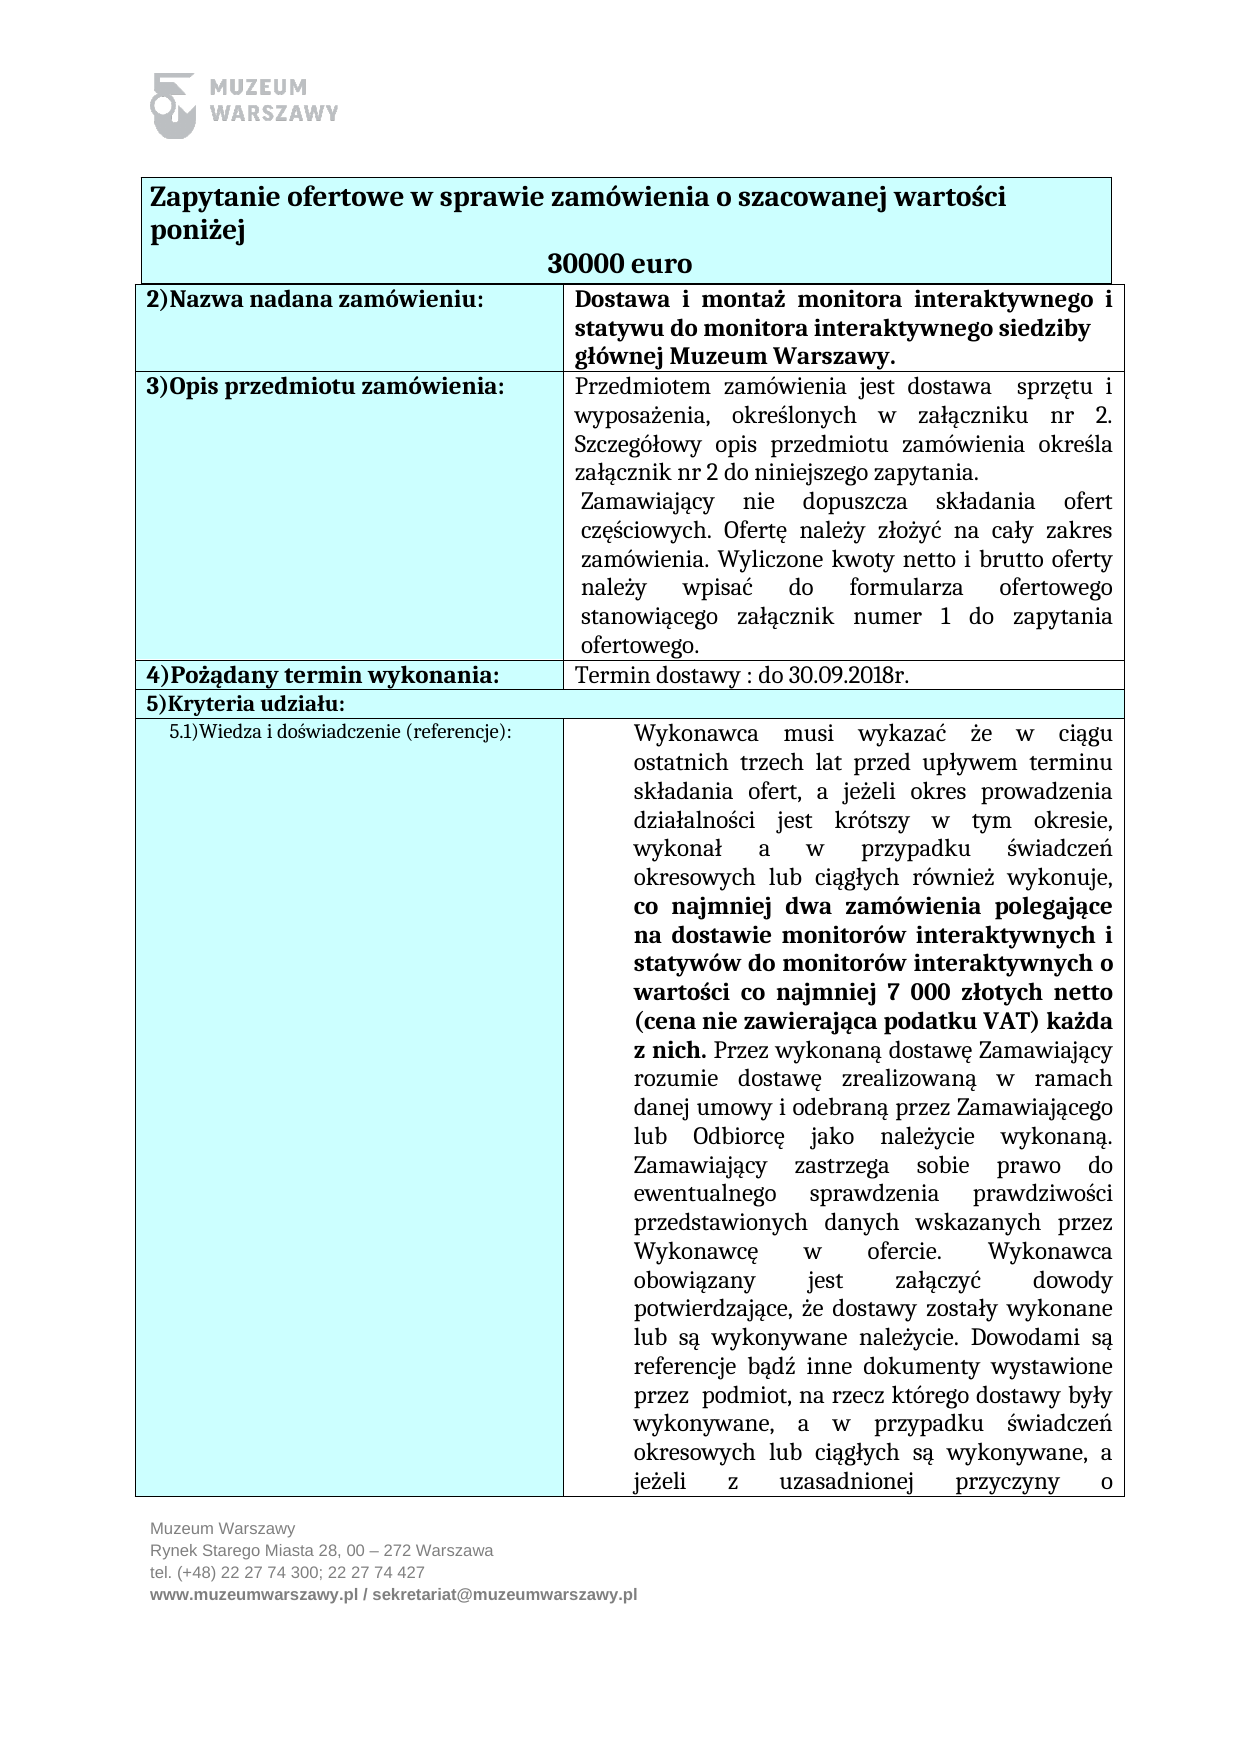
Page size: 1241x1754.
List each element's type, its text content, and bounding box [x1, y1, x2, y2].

table_cell 5)Kryteria udziału: [136, 690, 1124, 718]
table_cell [564, 719, 1124, 1496]
table_header 2)Nazwa nadana zamówieniu: [136, 285, 563, 371]
table_header Dostawa i montaż monitora interaktywnego i statywu do monitora interaktywnego siedziby głównej Muzeum Warszawy. [564, 285, 1124, 371]
text Zapytanie ofertowe w sprawie zamówienia o szacowanej wartości poniżej [142, 178, 1111, 244]
table_cell Termin dostawy : do 30.09.2018r. [564, 661, 1124, 689]
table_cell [136, 719, 563, 1496]
text 30000 euro [142, 244, 1111, 283]
table_cell Przedmiotem zamówienia jest dostawa sprzętu i wyposażenia, określonych w załączniku nr 2. Szczegółowy opis przedmiotu zamówienia określa załącznik nr 2 do niniejszego zapytania. Zamawiający nie dopuszcza składania ofert częściowych. Ofertę należy złożyć na cały zakres zamówienia. Wyliczone kwoty netto i brutto oferty należy wpisać do formularza ofertowego stanowiącego załącznik numer 1 do zapytania ofertowego. [564, 372, 1124, 659]
table_cell 3)Opis przedmiotu zamówienia: [136, 372, 563, 659]
table_cell 4)Pożądany termin wykonania: [136, 661, 563, 689]
